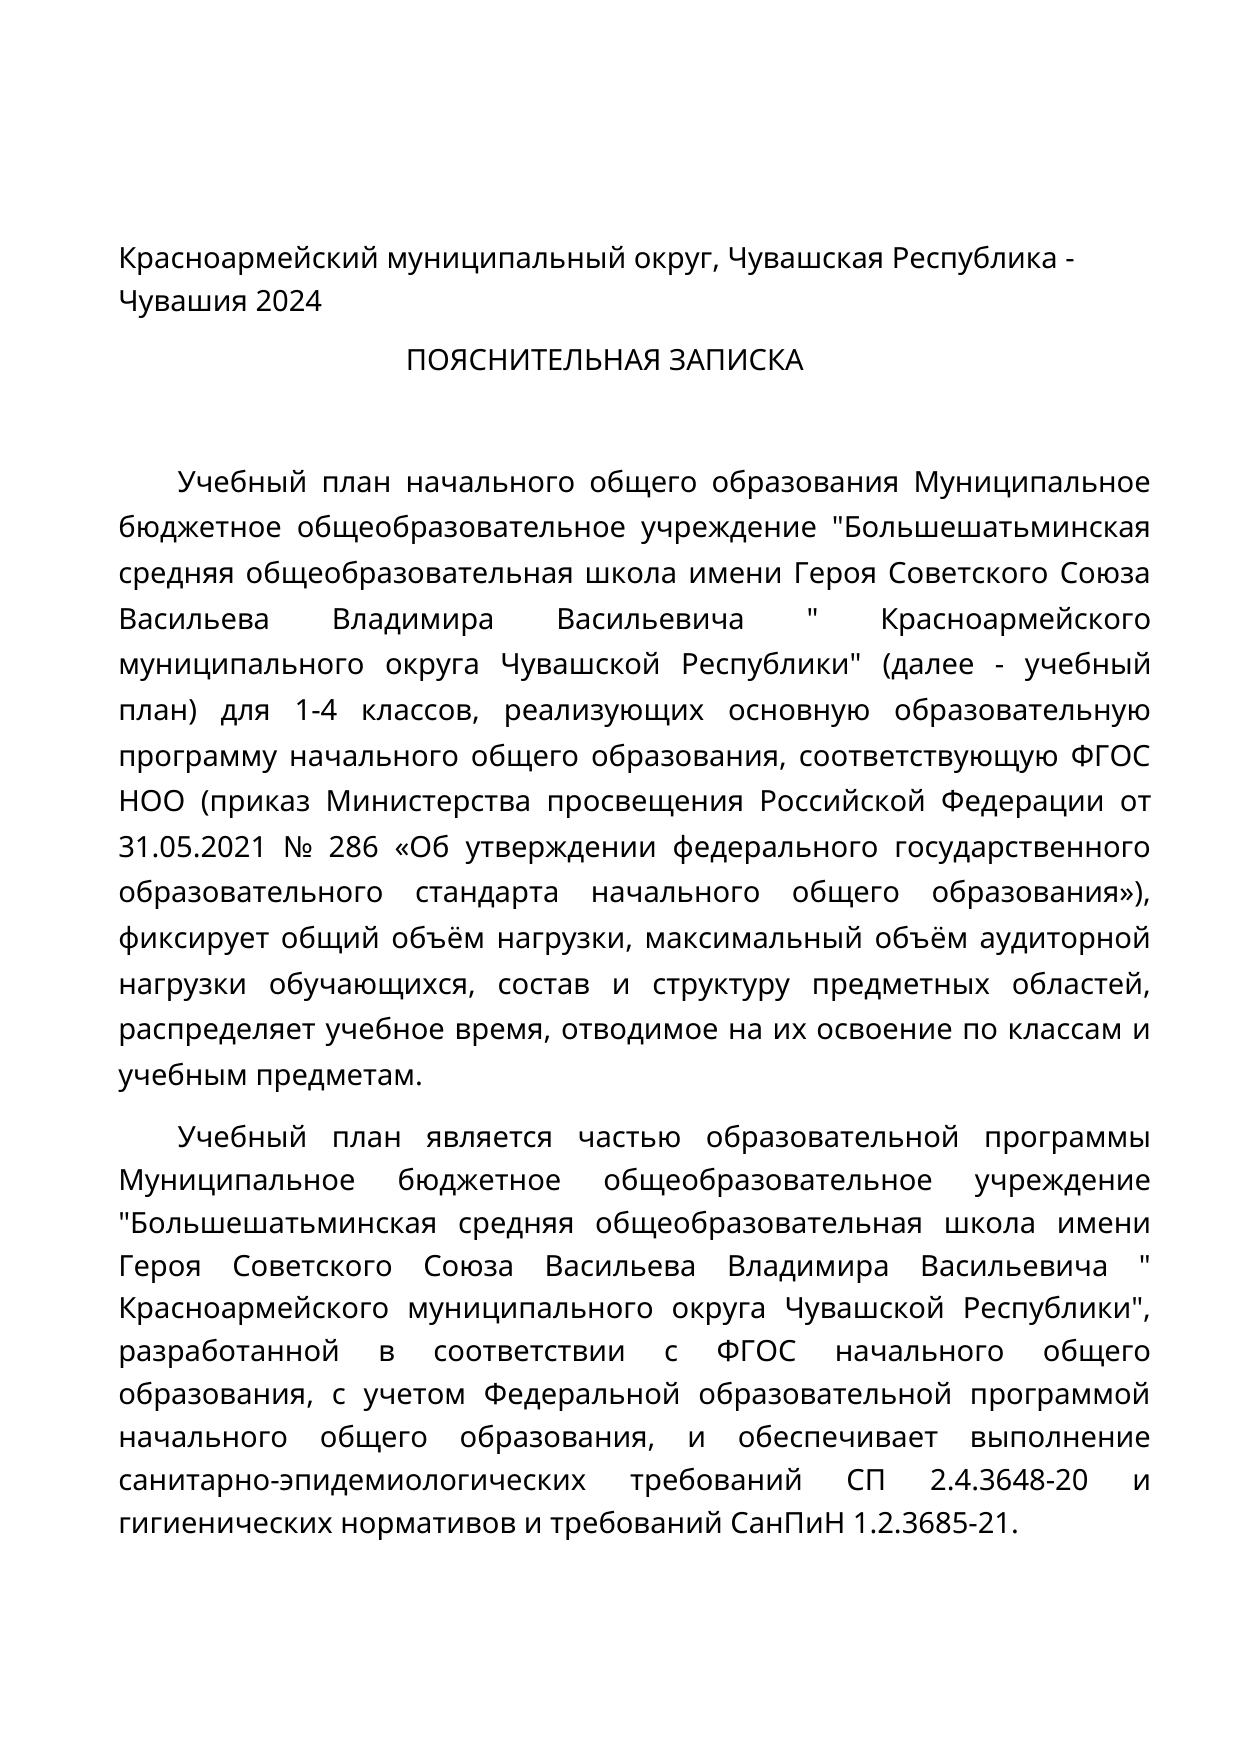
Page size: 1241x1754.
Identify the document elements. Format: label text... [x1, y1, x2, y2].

text Учебный план является частью образовательной программы Муниципальное бюджетное общеобразовательное учреждение "Большешатьминская средняя общеобразовательная школа имени Героя Советского Союза Васильева Владимира Васильевича " Красноармейского муниципального округа Чувашской Республики", разработанной в соответствии с ФГОС начального общего образования, с учетом Федеральной образовательной программой начального общего образования, и обеспечивает выполнение санитарно-эпидемиологических требований СП 2.4.3648-20 и гигиенических нормативов и требований СанПиН 1.2.3685-21. [118, 1117, 1152, 1542]
text Учебный план начального общего образования Муниципальное бюджетное общеобразовательное учреждение "Большешатьминская средняя общеобразовательная школа имени Героя Советского Союза Васильева Владимира Васильевича " Красноармейского муниципального округа Чувашской Республики" (далее - учебный план) для 1-4 классов, реализующих основную образовательную программу начального общего образования, соответствующую ФГОС НОО (приказ Министерства просвещения Российской Федерации от 31.05.2021 № 286 «Об утверждении федерального государственного образовательного стандарта начального общего образования»), фиксирует общий объём нагрузки, максимальный объём аудиторной нагрузки обучающихся, состав и структуру предметных областей, распределяет учебное время, отводимое на их освоение по классам и учебным предметам. [118, 461, 1152, 1094]
text Красноармейский муниципальный округ, Чувашская Республика - Чувашия 2024 [118, 237, 1152, 319]
text ПОЯСНИТЕЛЬНАЯ ЗАПИСКА [118, 339, 1152, 379]
